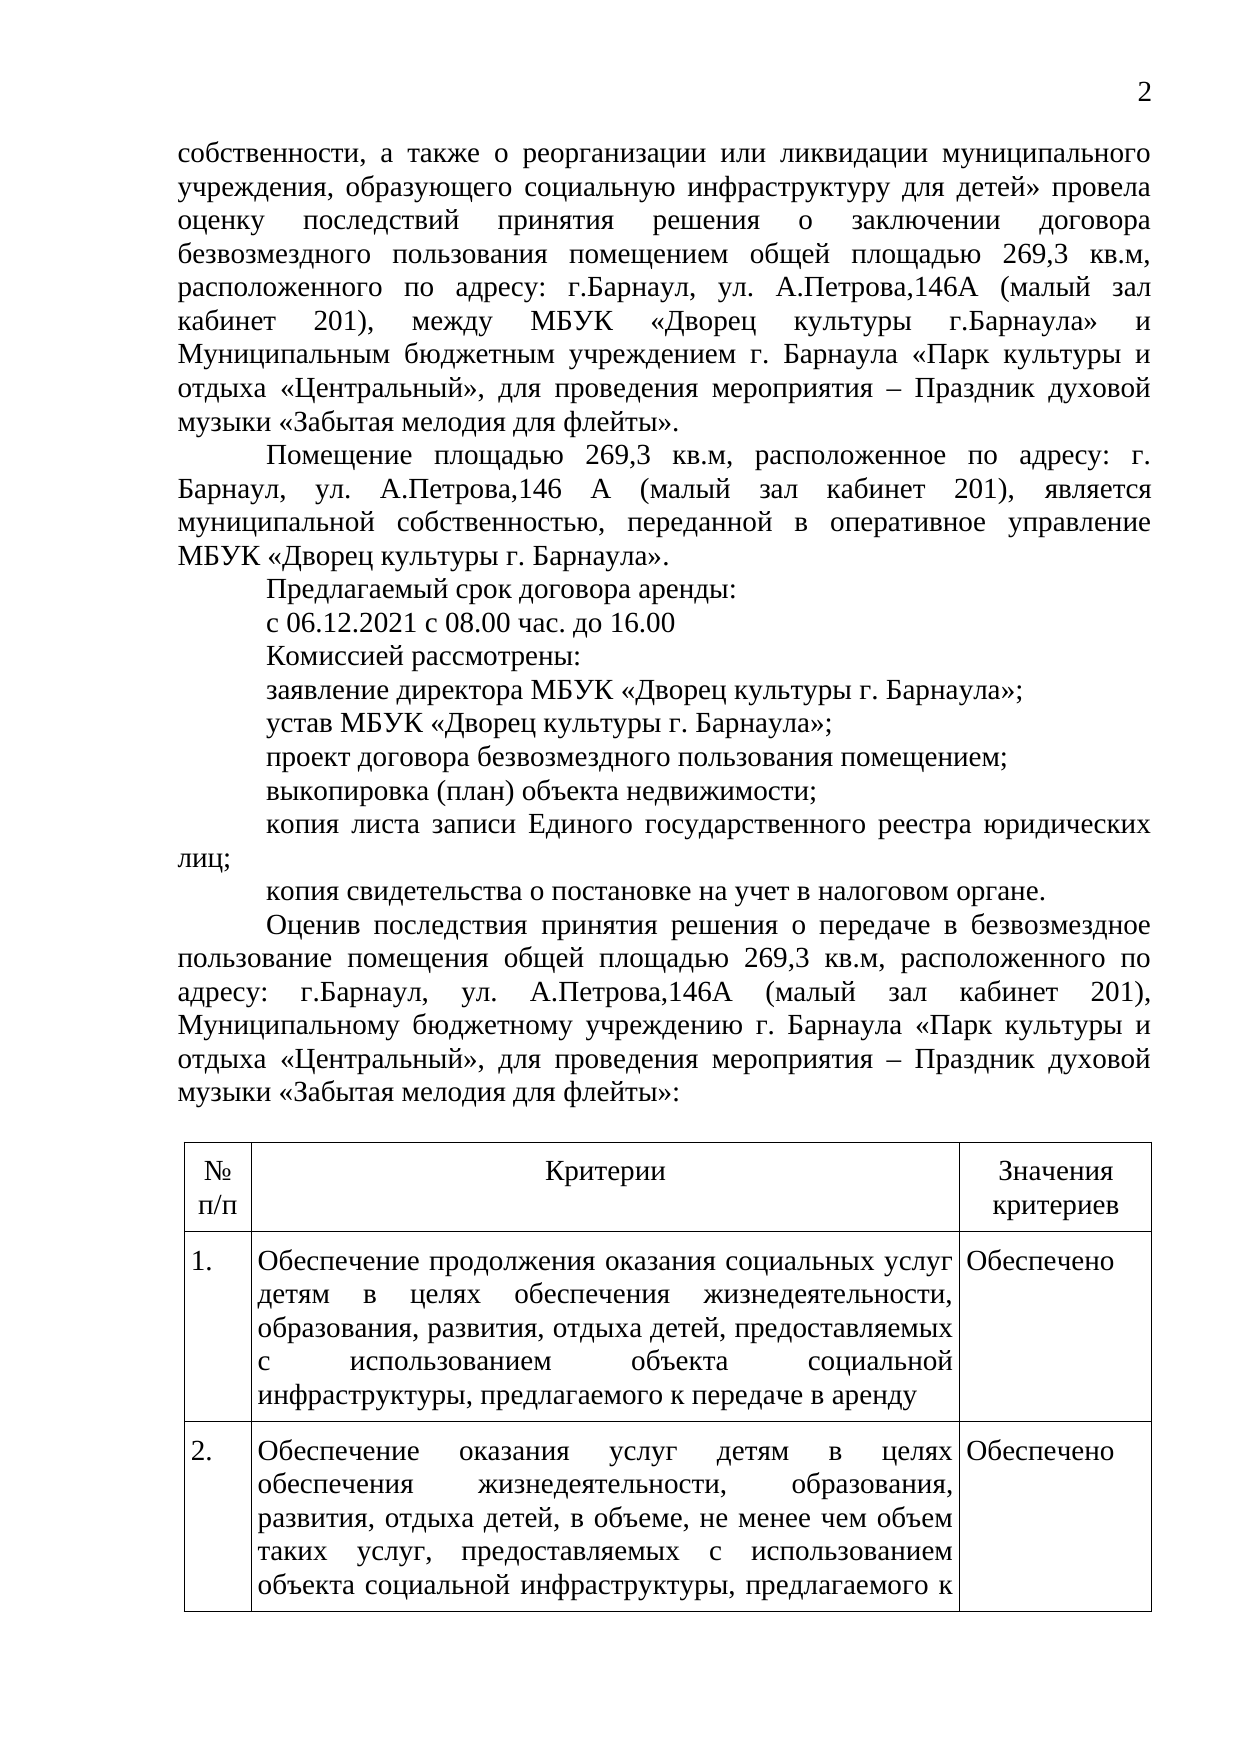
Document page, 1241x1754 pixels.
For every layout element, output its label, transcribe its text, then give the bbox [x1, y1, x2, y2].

table_cell 2. [185, 1422, 251, 1611]
text устав МБУК «Дворец культуры г. Барнаула»; [177, 706, 1152, 739]
table_cell Обеспечено [960, 1422, 1151, 1611]
text копия листа записи Единого государственного реестра юридических лиц; [177, 806, 1152, 873]
table_cell Обеспечение продолжения оказания социальных услуг детям в целях обеспечения жизнедеятельности, образования, развития, отдыха детей, предоставляемых с использованием объекта социальной инфраструктуры, предлагаемого к передаче в аренду [252, 1232, 959, 1421]
text копия свидетельства о постановке на учет в налоговом органе. [177, 873, 1152, 907]
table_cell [252, 1422, 959, 1611]
text Комиссией рассмотрены: [177, 638, 1152, 672]
text проект договора безвозмездного пользования помещением; [177, 739, 1152, 773]
table_header Критерии [252, 1143, 959, 1231]
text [177, 135, 1152, 437]
table_cell Обеспечено [960, 1232, 1151, 1421]
text Предлагаемый срок договора аренды: [177, 571, 1152, 605]
table_header № п/п [185, 1143, 251, 1231]
table_cell 1. [185, 1232, 251, 1421]
text выкопировка (план) объекта недвижимости; [177, 773, 1152, 806]
text Оценив последствия принятия решения о передаче в безвозмездное пользование помещения общей площадью 269,3 кв.м, расположенного по адресу: г.Барнаул, ул. А.Петрова,146А (малый зал кабинет 201), Муниципальному бюджетному учреждению г. Барнаула «Парк культуры и отдыха «Центральный», для проведения мероприятия – Праздник духовой музыки «Забытая мелодия для флейты»: [177, 907, 1152, 1108]
text Помещение площадью 269,3 кв.м, расположенное по адресу: г. Барнаул, ул. А.Петрова,146 А (малый зал кабинет 201), является муниципальной собственностью, переданной в оперативное управление МБУК «Дворец культуры г. Барнаула». [177, 437, 1152, 571]
text заявление директора МБУК «Дворец культуры г. Барнаула»; [177, 672, 1152, 706]
text с 06.12.2021 с 08.00 час. до 16.00 [177, 605, 1152, 638]
table_header Значения критериев [960, 1143, 1151, 1231]
